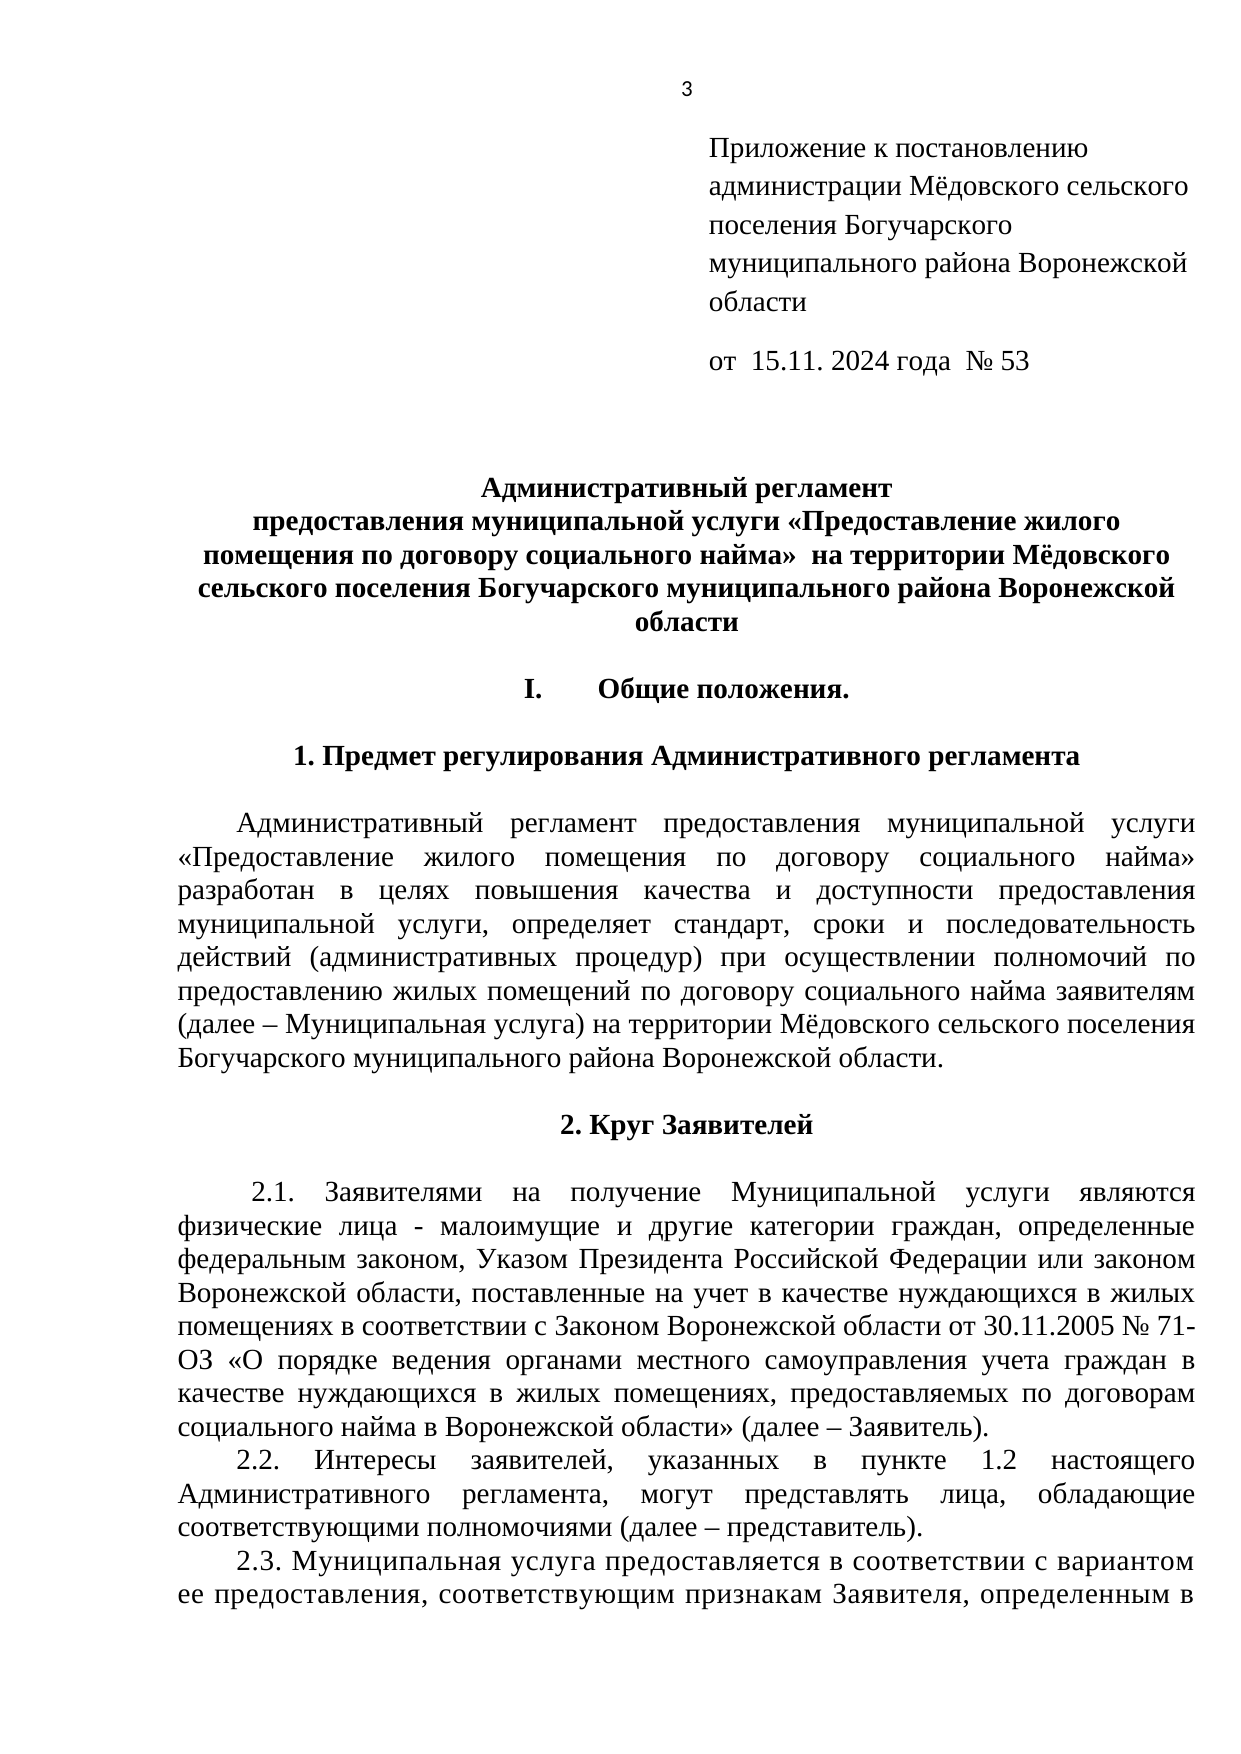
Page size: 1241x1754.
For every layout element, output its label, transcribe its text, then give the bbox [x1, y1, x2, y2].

text Административный регламент [177, 470, 1196, 503]
text от 15.11. 2024 года № 53 [709, 343, 1196, 377]
text 2.1. Заявителями на получение Муниципальной услуги являются физические лица - малоимущие и другие категории граждан, определенные федеральным законом, Указом Президента Российской Федерации или законом Воронежской области, поставленные на учет в качестве нуждающихся в жилых помещениях в соответствии с Законом Воронежской области от 30.11.2005 № 71-ОЗ «О порядке ведения органами местного самоуправления учета граждан в качестве нуждающихся в жилых помещениях, предоставляемых по договорам социального найма в Воронежской области» (далее – Заявитель). [177, 1174, 1196, 1442]
list Общие положения. [177, 671, 1196, 704]
text Административный регламент предоставления муниципальной услуги «Предоставление жилого помещения по договору социального найма» разработан в целях повышения качества и доступности предоставления муниципальной услуги, определяет стандарт, сроки и последовательность действий (административных процедур) при осуществлении полномочий по предоставлению жилых помещений по договору социального найма заявителям (далее – Муниципальная услуга) на территории Мёдовского сельского поселения Богучарского муниципального района Воронежской области. [177, 805, 1196, 1073]
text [177, 1543, 1196, 1610]
text 2. Круг Заявителей [177, 1107, 1196, 1141]
text Приложение к постановлению администрации Мёдовского сельского поселения Богучарского муниципального района Воронежской области [709, 130, 1196, 317]
text предоставления муниципальной услуги «Предоставление жилого помещения по договору социального найма» на территории Мёдовского сельского поселения Богучарского муниципального района Воронежской области [177, 503, 1196, 637]
text 2.2. Интересы заявителей, указанных в пункте 1.2 настоящего Административного регламента, могут представлять лица, обладающие соответствующими полномочиями (далее – представитель). [177, 1442, 1196, 1543]
text 1. Предмет регулирования Административного регламента [177, 738, 1196, 772]
